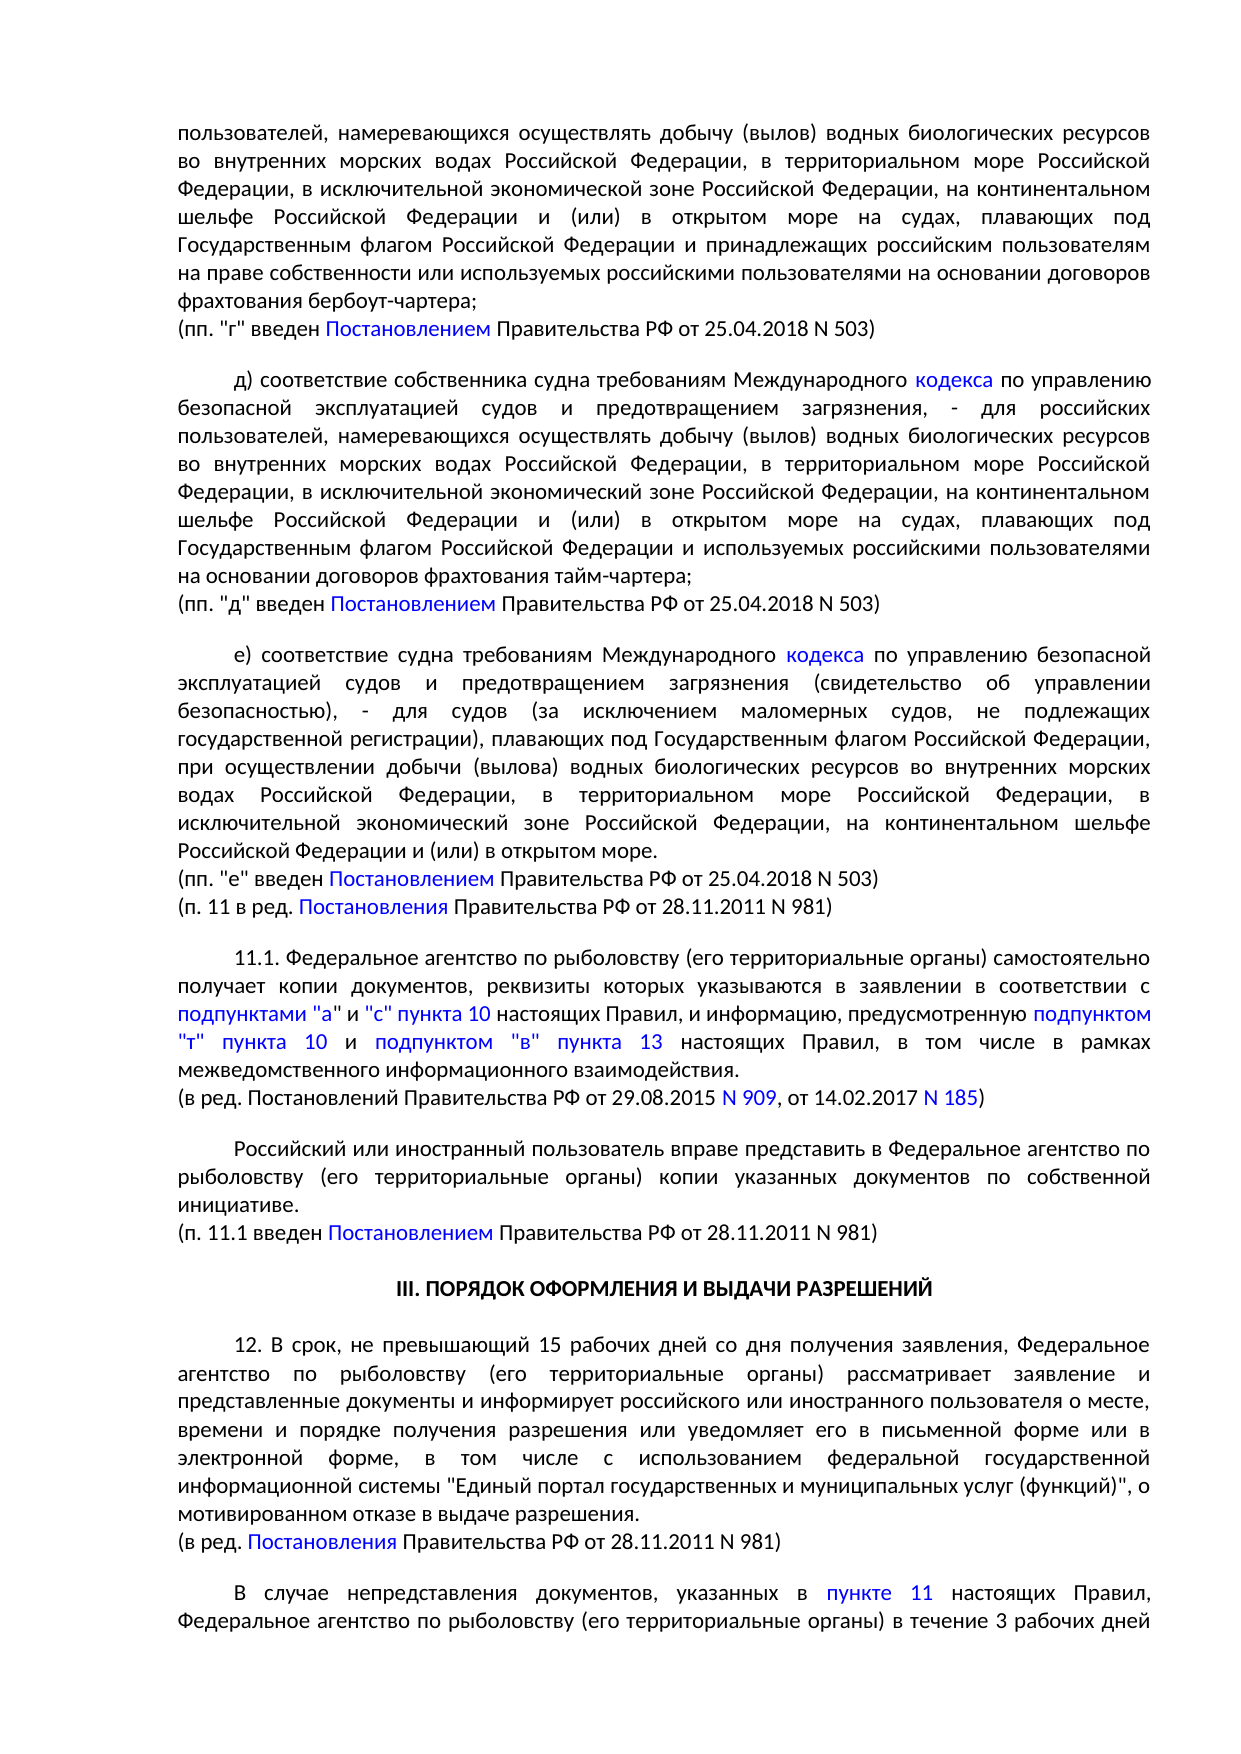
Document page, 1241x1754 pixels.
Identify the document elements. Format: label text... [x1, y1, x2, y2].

text (п. 11 в ред. Постановления Правительства РФ от 28.11.2011 N 981) [177, 892, 1152, 921]
text 11.1. Федеральное агентство по рыболовству (его территориальные органы) самостоятельно получает копии документов, реквизиты которых указываются в заявлении в соответствии с подпунктами "а" и "с" пункта 10 настоящих Правил, и информацию, предусмотренную подпунктом "т" пункта 10 и подпунктом "в" пункта 13 настоящих Правил, в том числе в рамках межведомственного информационного взаимодействия. [177, 943, 1152, 1083]
text (пп. "д" введен Постановлением Правительства РФ от 25.04.2018 N 503) [177, 589, 1152, 617]
text (пп. "г" введен Постановлением Правительства РФ от 25.04.2018 N 503) [177, 314, 1152, 342]
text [177, 118, 1152, 314]
text (в ред. Постановления Правительства РФ от 28.11.2011 N 981) [177, 1527, 1152, 1555]
text Российский или иностранный пользователь вправе представить в Федеральное агентство по рыболовству (его территориальные органы) копии указанных документов по собственной инициативе. [177, 1134, 1152, 1218]
text (п. 11.1 введен Постановлением Правительства РФ от 28.11.2011 N 981) [177, 1218, 1152, 1247]
title III. ПОРЯДОК ОФОРМЛЕНИЯ И ВЫДАЧИ РАЗРЕШЕНИЙ [177, 1274, 1152, 1303]
text е) соответствие судна требованиям Международного кодекса по управлению безопасной эксплуатацией судов и предотвращением загрязнения (свидетельство об управлении безопасностью), - для судов (за исключением маломерных судов, не подлежащих государственной регистрации), плавающих под Государственным флагом Российской Федерации, при осуществлении добычи (вылова) водных биологических ресурсов во внутренних морских водах Российской Федерации, в территориальном море Российской Федерации, в исключительной экономический зоне Российской Федерации, на континентальном шельфе Российской Федерации и (или) в открытом море. [177, 640, 1152, 864]
text д) соответствие собственника судна требованиям Международного кодекса по управлению безопасной эксплуатацией судов и предотвращением загрязнения, - для российских пользователей, намеревающихся осуществлять добычу (вылов) водных биологических ресурсов во внутренних морских водах Российской Федерации, в территориальном море Российской Федерации, в исключительной экономический зоне Российской Федерации, на континентальном шельфе Российской Федерации и (или) в открытом море на судах, плавающих под Государственным флагом Российской Федерации и используемых российскими пользователями на основании договоров фрахтования тайм-чартера; [177, 365, 1152, 589]
text (в ред. Постановлений Правительства РФ от 29.08.2015 N 909, от 14.02.2017 N 185) [177, 1083, 1152, 1112]
text (пп. "е" введен Постановлением Правительства РФ от 25.04.2018 N 503) [177, 864, 1152, 892]
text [177, 1578, 1152, 1634]
text 12. В срок, не превышающий 15 рабочих дней со дня получения заявления, Федеральное агентство по рыболовству (его территориальные органы) рассматривает заявление и представленные документы и информирует российского или иностранного пользователя о месте, времени и порядке получения разрешения или уведомляет его в письменной форме или в электронной форме, в том числе с использованием федеральной государственной информационной системы "Единый портал государственных и муниципальных услуг (функций)", о мотивированном отказе в выдаче разрешения. [177, 1331, 1152, 1527]
